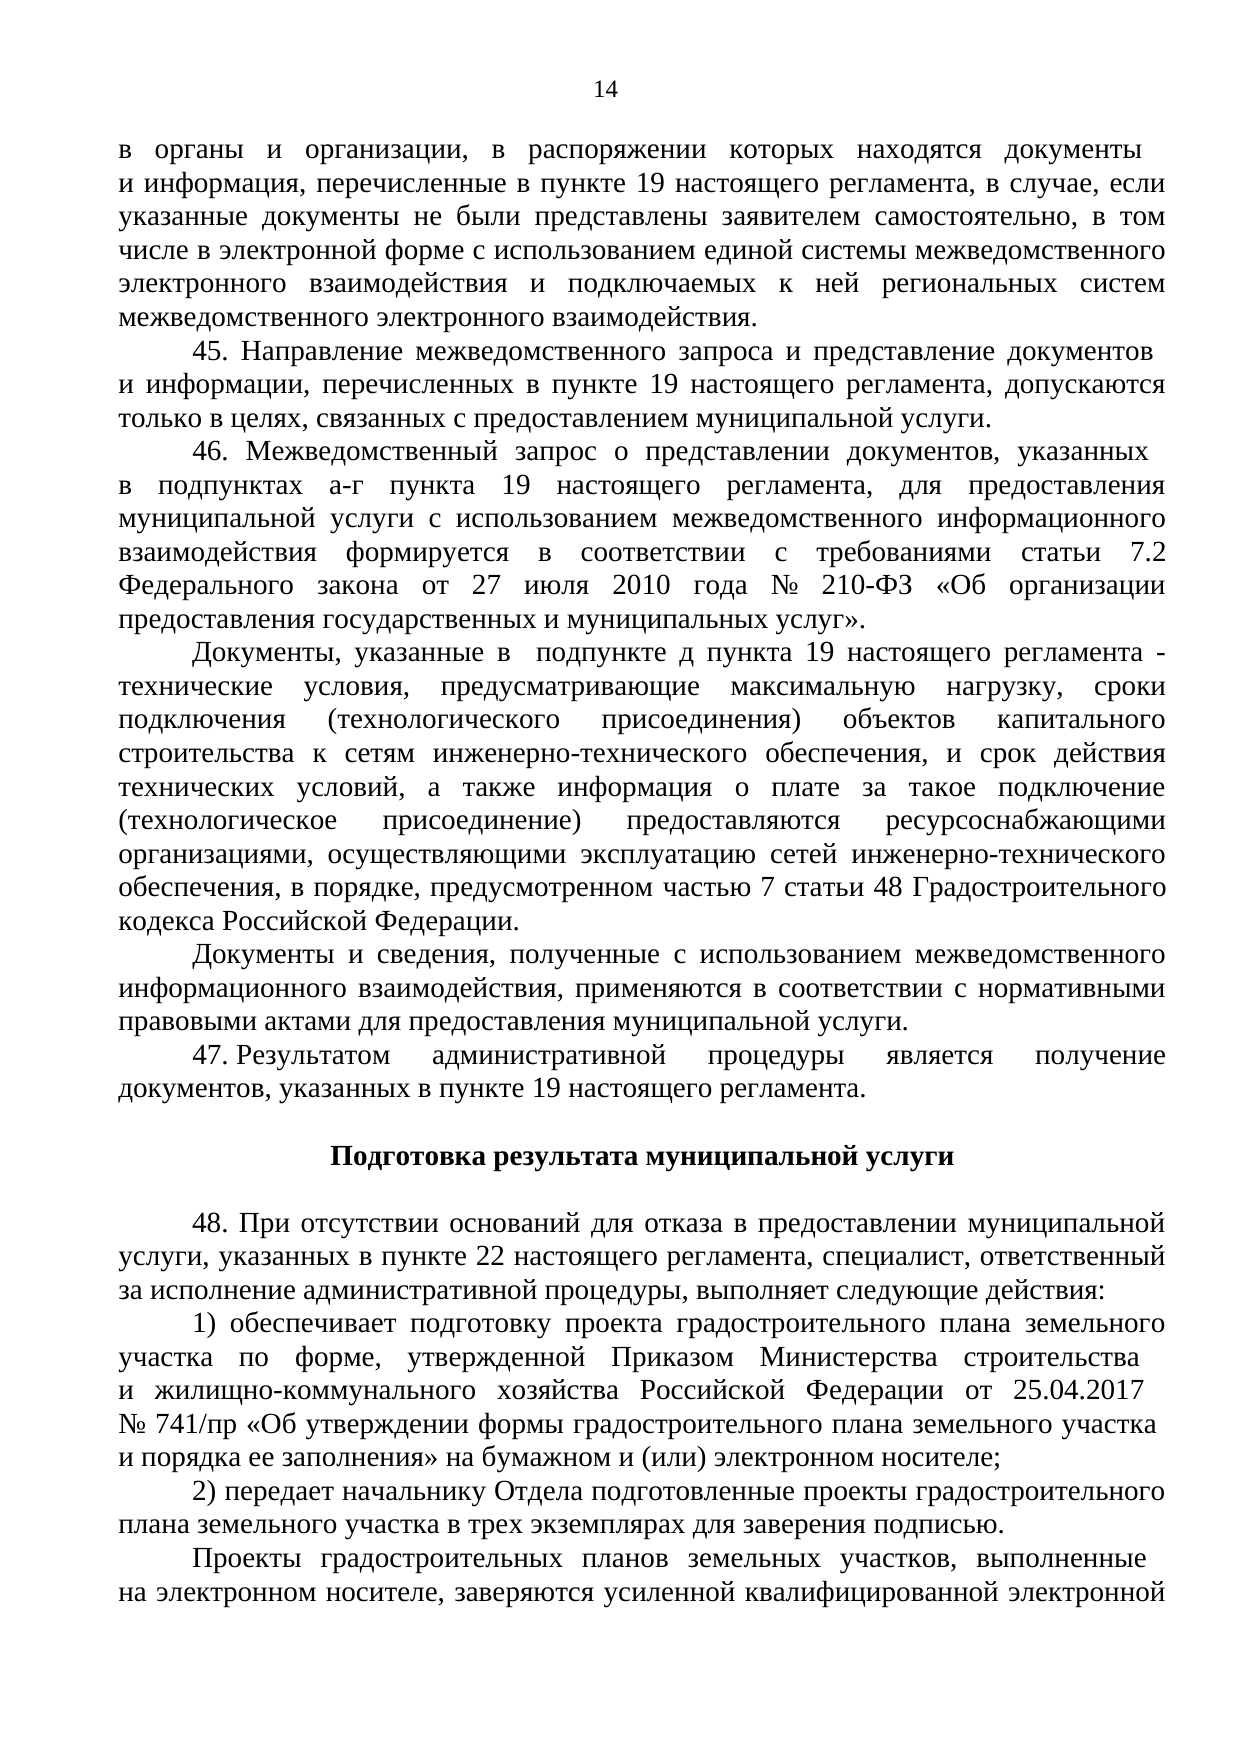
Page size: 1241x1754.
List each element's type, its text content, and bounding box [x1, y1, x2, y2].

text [118, 131, 1167, 333]
text 47. Результатом административной процедуры является получение документов, указанных в пункте 19 настоящего регламента. [118, 1037, 1167, 1104]
text 45. Направление межведомственного запроса и представление документов и информации, перечисленных в пункте 19 настоящего регламента, допускаются только в целях, связанных с предоставлением муниципальной услуги. [118, 333, 1167, 433]
text 48. При отсутствии оснований для отказа в предоставлении муниципальной услуги, указанных в пункте 22 настоящего регламента, специалист, ответственный за исполнение административной процедуры, выполняет следующие действия: [118, 1205, 1166, 1305]
text Документы и сведения, полученные с использованием межведомственного информационного взаимодействия, применяются в соответствии с нормативными правовыми актами для предоставления муниципальной услуги. [118, 936, 1167, 1037]
text Документы, указанные в подпункте д пункта 19 настоящего регламента - технические условия, предусматривающие максимальную нагрузку, сроки подключения (технологического присоединения) объектов капитального строительства к сетям инженерно-технического обеспечения, и срок действия технических условий, а также информация о плате за такое подключение (технологическое присоединение) предоставляются ресурсоснабжающими организациями, осуществляющими эксплуатацию сетей инженерно-технического обеспечения, в порядке, предусмотренном частью 7 статьи 48 Градостроительного кодекса Российской Федерации. [118, 634, 1167, 936]
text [118, 1540, 1166, 1607]
text 2) передает начальнику Отдела подготовленные проекты градостроительного плана земельного участка в трех экземплярах для заверения подписью. [118, 1473, 1166, 1540]
text 1) обеспечивает подготовку проекта градостроительного плана земельного участка по форме, утвержденной Приказом Министерства строительства и жилищно-коммунального хозяйства Российской Федерации от 25.04.2017 № 741/пр «Об утверждении формы градостроительного плана земельного участка и порядка ее заполнения» на бумажном и (или) электронном носителе; [118, 1305, 1166, 1473]
text Подготовка результата муниципальной услуги [118, 1138, 1167, 1171]
text 46. Межведомственный запрос о представлении документов, указанных в подпунктах а-г пункта 19 настоящего регламента, для предоставления муниципальной услуги с использованием межведомственного информационного взаимодействия формируется в соответствии с требованиями статьи 7.2 Федерального закона от 27 июля 2010 года № 210-ФЗ «Об организации предоставления государственных и муниципальных услуг». [118, 433, 1167, 634]
